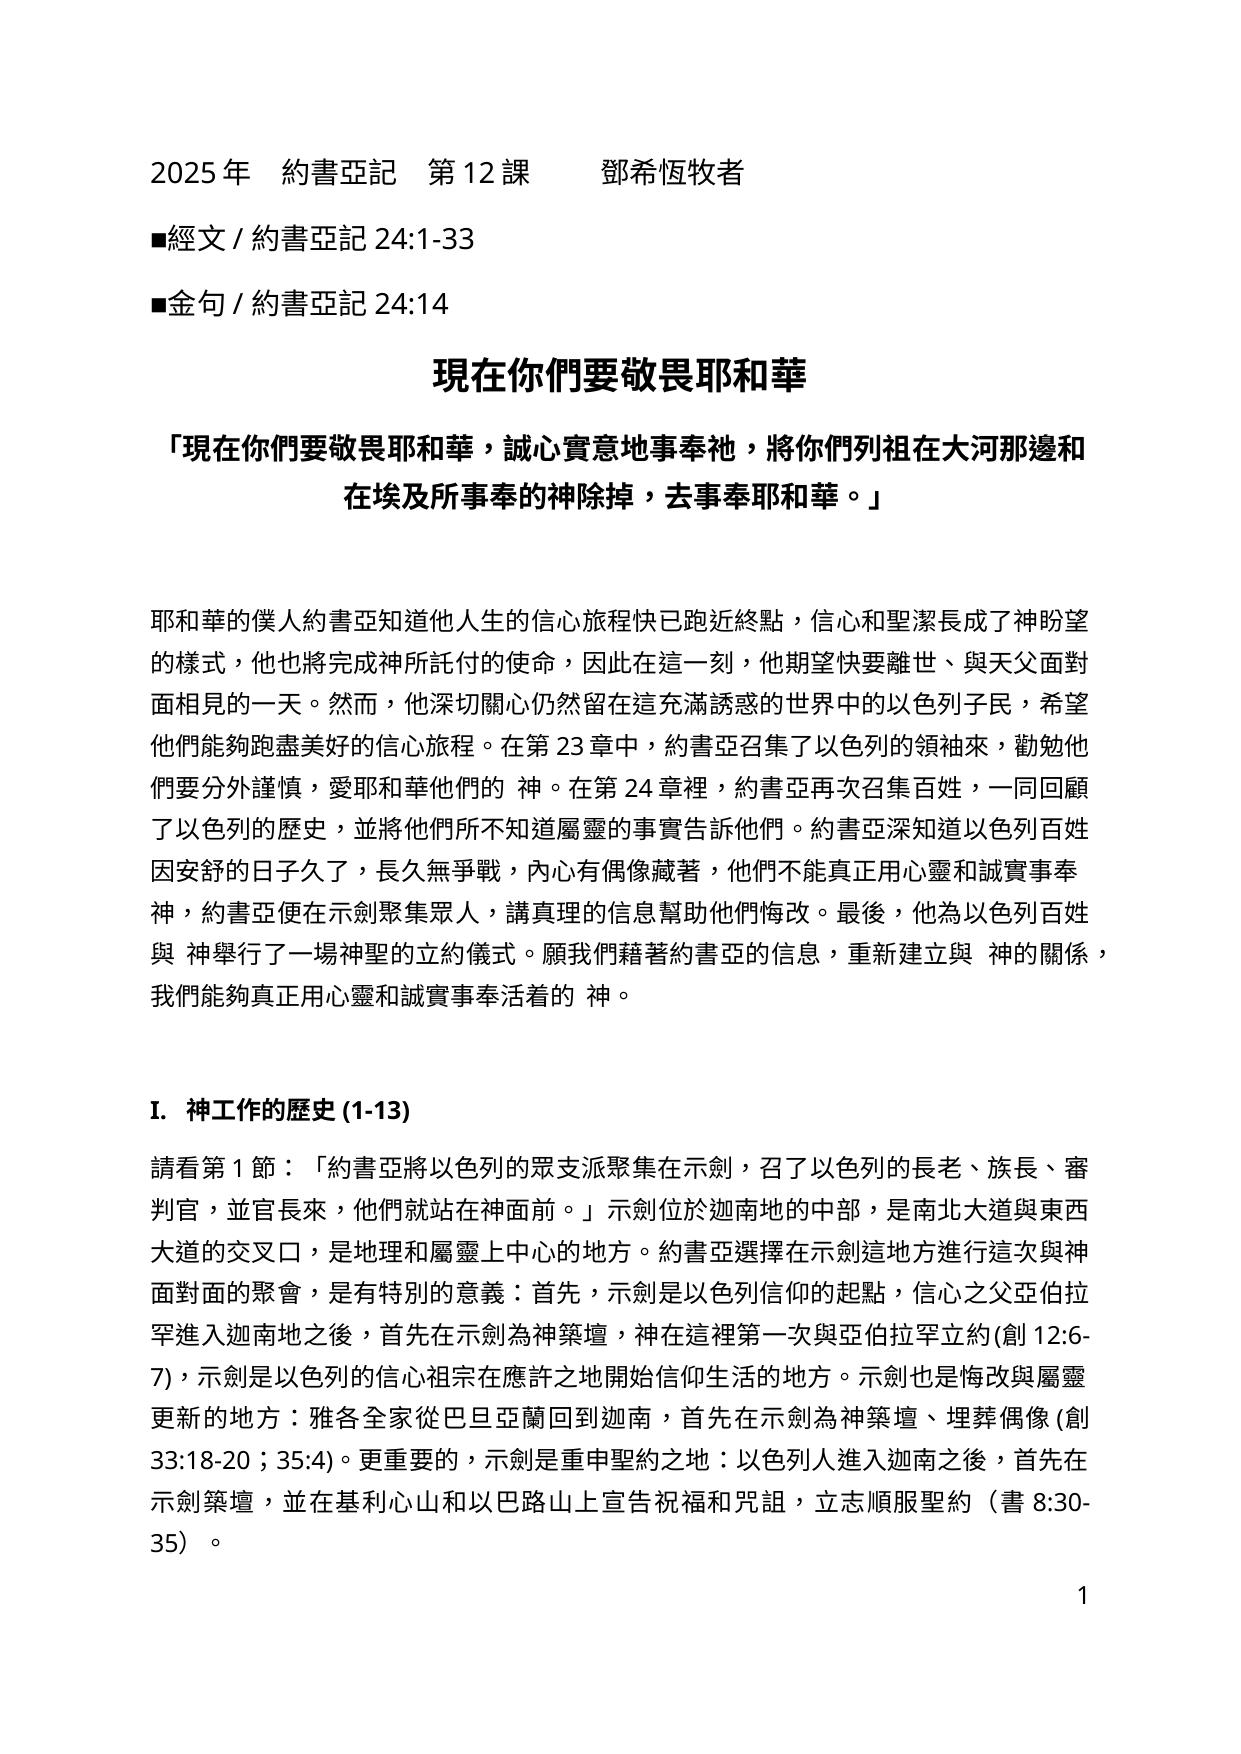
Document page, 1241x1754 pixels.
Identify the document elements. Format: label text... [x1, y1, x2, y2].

text 耶和華的僕人約書亞知道他人生的信心旅程快已跑近終點，信心和聖潔長成了神盼望的樣式，他也將完成神所託付的使命，因此在這一刻，他期望快要離世、與天父面對面相見的一天。然而，他深切關心仍然留在這充滿誘惑的世界中的以色列子民，希望他們能夠跑盡美好的信心旅程。在第23章中，約書亞召集了以色列的領袖來，勸勉他們要分外謹慎，愛耶和華他們的 神。在第24章裡，約書亞再次召集百姓，一同回顧了以色列的歷史，並將他們所不知道屬靈的事實告訴他們。約書亞深知道以色列百姓因安舒的日子久了，長久無爭戰，內心有偶像藏著，他們不能真正用心靈和誠實事奉 神，約書亞便在示劍聚集眾人，講真理的信息幫助他們悔改。最後，他為以色列百姓與 神舉行了一場神聖的立約儀式。願我們藉著約書亞的信息，重新建立與 神的關係，我們能夠真正用心靈和誠實事奉活着的 神。 [150, 601, 1090, 1013]
text 2025年 約書亞記 第12課 鄧希恆牧者 [150, 150, 1090, 192]
text 「現在你們要敬畏耶和華，誠心實意地事奉祂，將你們列祖在大河那邊和在埃及所事奉的神除掉，去事奉耶和華。」 [150, 425, 1090, 516]
text ■金句 / 約書亞記 24:14 [150, 281, 1090, 323]
text I. 神工作的歷史 (1-13) [150, 1091, 1090, 1127]
text ■經文 / 約書亞記 24:1-33 [150, 215, 1090, 258]
text 現在你們要敬畏耶和華 [150, 346, 1090, 401]
text 請看第1節：「約書亞將以色列的眾支派聚集在示劍，召了以色列的長老、族長、審判官，並官長來，他們就站在神面前。」示劍位於迦南地的中部，是南北大道與東西大道的交叉口，是地理和屬靈上中心的地方。約書亞選擇在示劍這地方進行這次與神面對面的聚會，是有特別的意義：首先，示劍是以色列信仰的起點，信心之父亞伯拉罕進入迦南地之後，首先在示劍為神築壇，神在這裡第一次與亞伯拉罕立約(創12:6-7)，示劍是以色列的信心祖宗在應許之地開始信仰生活的地方。示劍也是悔改與屬靈更新的地方：雅各全家從巴旦亞蘭回到迦南，首先在示劍為神築壇、埋葬偶像(創33:18-20；35:4)。更重要的，示劍是重申聖約之地：以色列人進入迦南之後，首先在示劍築壇，並在基利心山和以巴路山上宣告祝福和咒詛，立志順服聖約（書8:30-35）。 [150, 1149, 1090, 1560]
